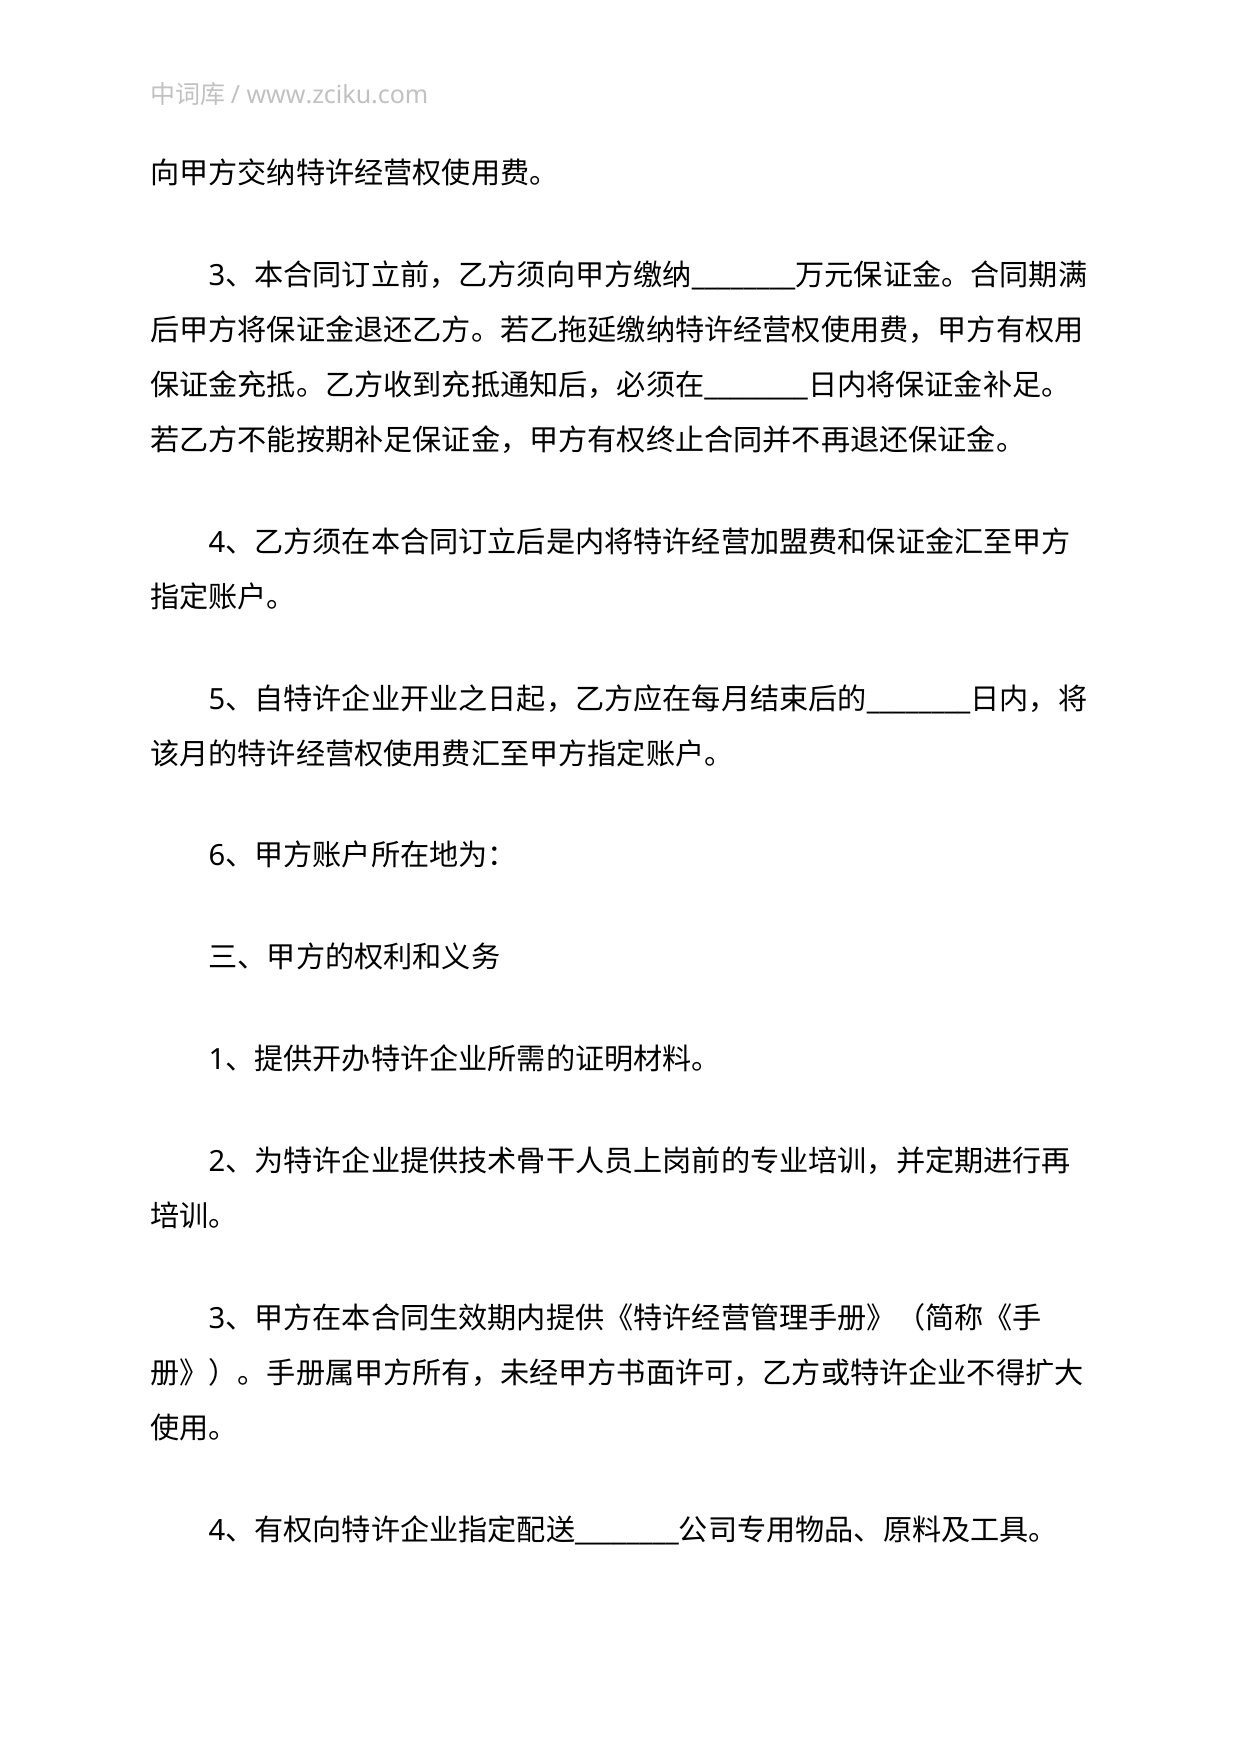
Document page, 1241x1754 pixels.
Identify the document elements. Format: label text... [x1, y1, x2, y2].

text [150, 150, 1090, 192]
text 3、甲方在本合同生效期内提供《特许经营管理手册》（简称《手册》）。手册属甲方所有，未经甲方书面许可，乙方或特许企业不得扩大使用。 [150, 1294, 1090, 1447]
text 6、甲方账户所在地为： [150, 832, 1090, 874]
text 3、本合同订立前，乙方须向甲方缴纳________万元保证金。合同期满后甲方将保证金退还乙方。若乙拖延缴纳特许经营权使用费，甲方有权用保证金充抵。乙方收到充抵通知后，必须在________日内将保证金补足。若乙方不能按期补足保证金，甲方有权终止合同并不再退还保证金。 [150, 252, 1090, 459]
text 2、为特许企业提供技术骨干人员上岗前的专业培训，并定期进行再培训。 [150, 1138, 1090, 1235]
text 1、提供开办特许企业所需的证明材料。 [150, 1036, 1090, 1078]
text 三、甲方的权利和义务 [150, 934, 1090, 976]
text 4、乙方须在本合同订立后是内将特许经营加盟费和保证金汇至甲方指定账户。 [150, 518, 1090, 616]
text 5、自特许企业开业之日起，乙方应在每月结束后的________日内，将该月的特许经营权使用费汇至甲方指定账户。 [150, 675, 1090, 772]
text 4、有权向特许企业指定配送________公司专用物品、原料及工具。 [150, 1506, 1090, 1548]
